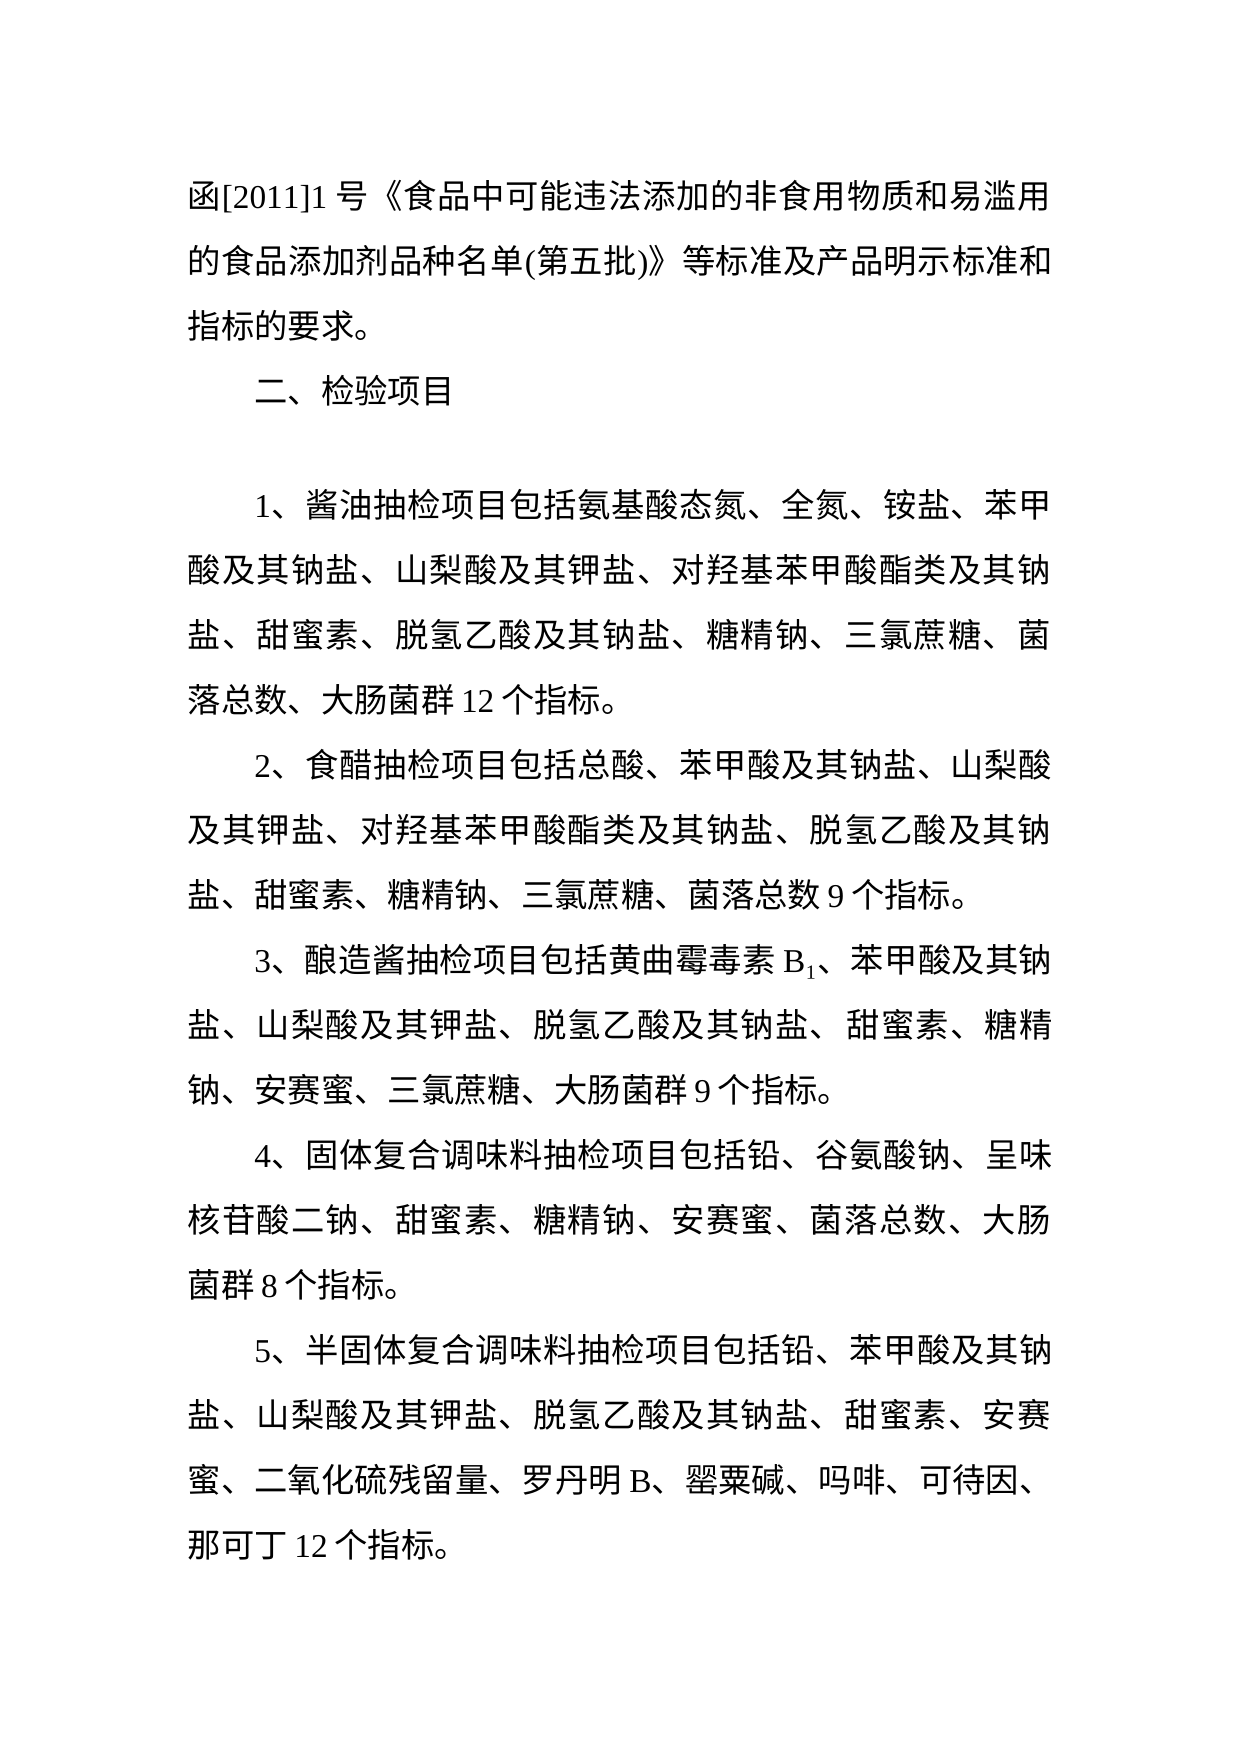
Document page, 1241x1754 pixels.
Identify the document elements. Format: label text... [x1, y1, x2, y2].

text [187, 162, 1053, 357]
text 5、半固体复合调味料抽检项目包括铅、苯甲酸及其钠盐、山梨酸及其钾盐、脱氢乙酸及其钠盐、甜蜜素、安赛蜜、二氧化硫残留量、罗丹明B、罂粟碱、吗啡、可待因、那可丁12个指标。 [187, 1315, 1053, 1575]
text 3、酿造酱抽检项目包括黄曲霉毒素B₁、苯甲酸及其钠盐、山梨酸及其钾盐、脱氢乙酸及其钠盐、甜蜜素、糖精钠、安赛蜜、三氯蔗糖、大肠菌群9个指标。 [187, 925, 1053, 1120]
list 检验项目 [187, 357, 1053, 422]
text 2、食醋抽检项目包括总酸、苯甲酸及其钠盐、山梨酸及其钾盐、对羟基苯甲酸酯类及其钠盐、脱氢乙酸及其钠盐、甜蜜素、糖精钠、三氯蔗糖、菌落总数9个指标。 [187, 730, 1053, 925]
text 4、固体复合调味料抽检项目包括铅、谷氨酸钠、呈味核苷酸二钠、甜蜜素、糖精钠、安赛蜜、菌落总数、大肠菌群8个指标。 [187, 1120, 1053, 1315]
text 1、酱油抽检项目包括氨基酸态氮、全氮、铵盐、苯甲酸及其钠盐、山梨酸及其钾盐、对羟基苯甲酸酯类及其钠盐、甜蜜素、脱氢乙酸及其钠盐、糖精钠、三氯蔗糖、菌落总数、大肠菌群12个指标。 [187, 470, 1053, 730]
